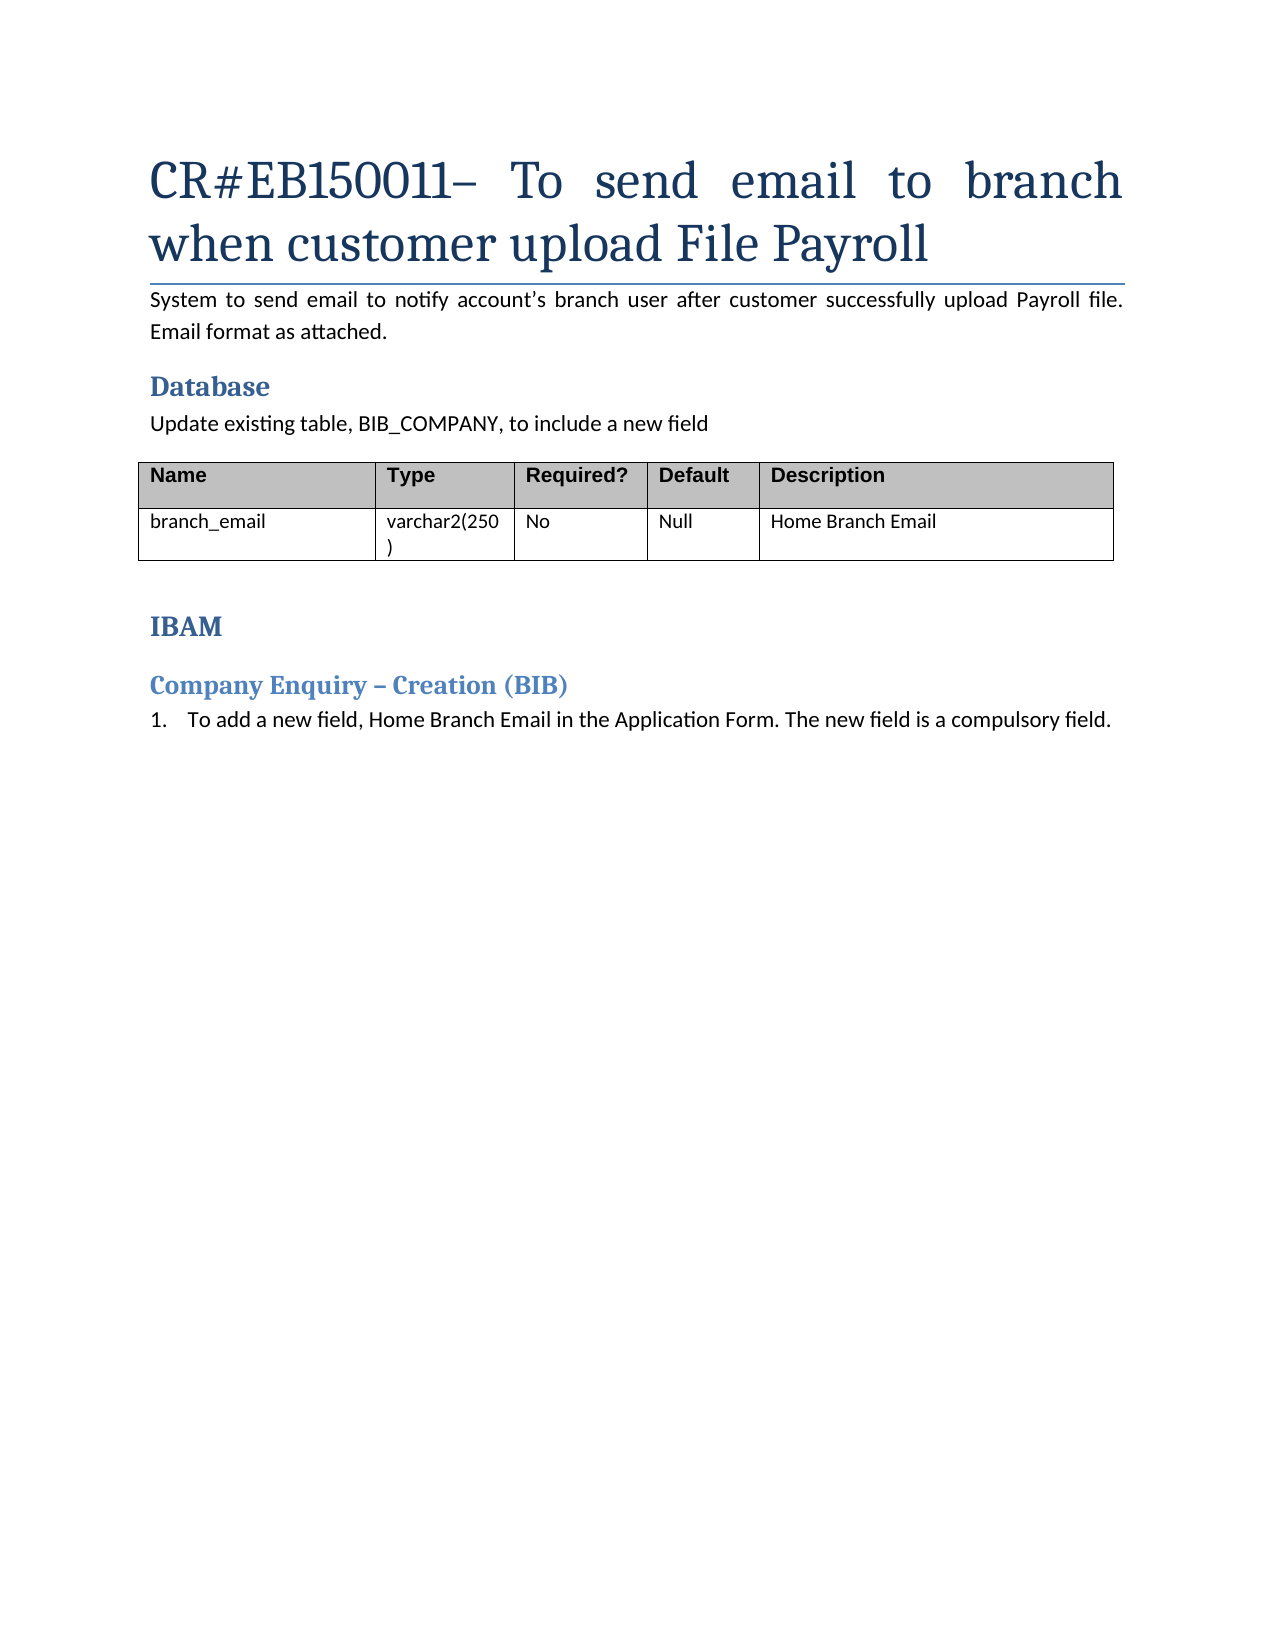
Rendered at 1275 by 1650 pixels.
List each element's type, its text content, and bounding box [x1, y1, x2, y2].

table_cell Home Branch Email [760, 509, 1113, 559]
table_cell Null [648, 509, 759, 559]
table_cell varchar2(250) [376, 509, 514, 559]
list To add a new field, Home Branch Email in the Application Form. The new field is a compulsory field. [150, 706, 1125, 734]
table_header Required? [515, 463, 647, 508]
subtitle Company Enquiry – Creation (BIB) [150, 670, 1125, 701]
subtitle IBAM [150, 611, 1125, 644]
text Update existing table, BIB_COMPANY, to include a new field [150, 409, 1125, 437]
table_cell branch_email [139, 509, 375, 559]
text CR#EB150011– To send email to branch when customer upload File Payroll [150, 150, 1125, 283]
table_header Type [376, 463, 514, 508]
table_header Name [139, 463, 375, 508]
table_header Default [648, 463, 759, 508]
table_cell No [515, 509, 647, 559]
subtitle Database [150, 370, 1125, 404]
text System to send email to notify account’s branch user after customer successfully upload Payroll file. Email format as attached. [150, 285, 1125, 345]
table_header Description [760, 463, 1113, 508]
